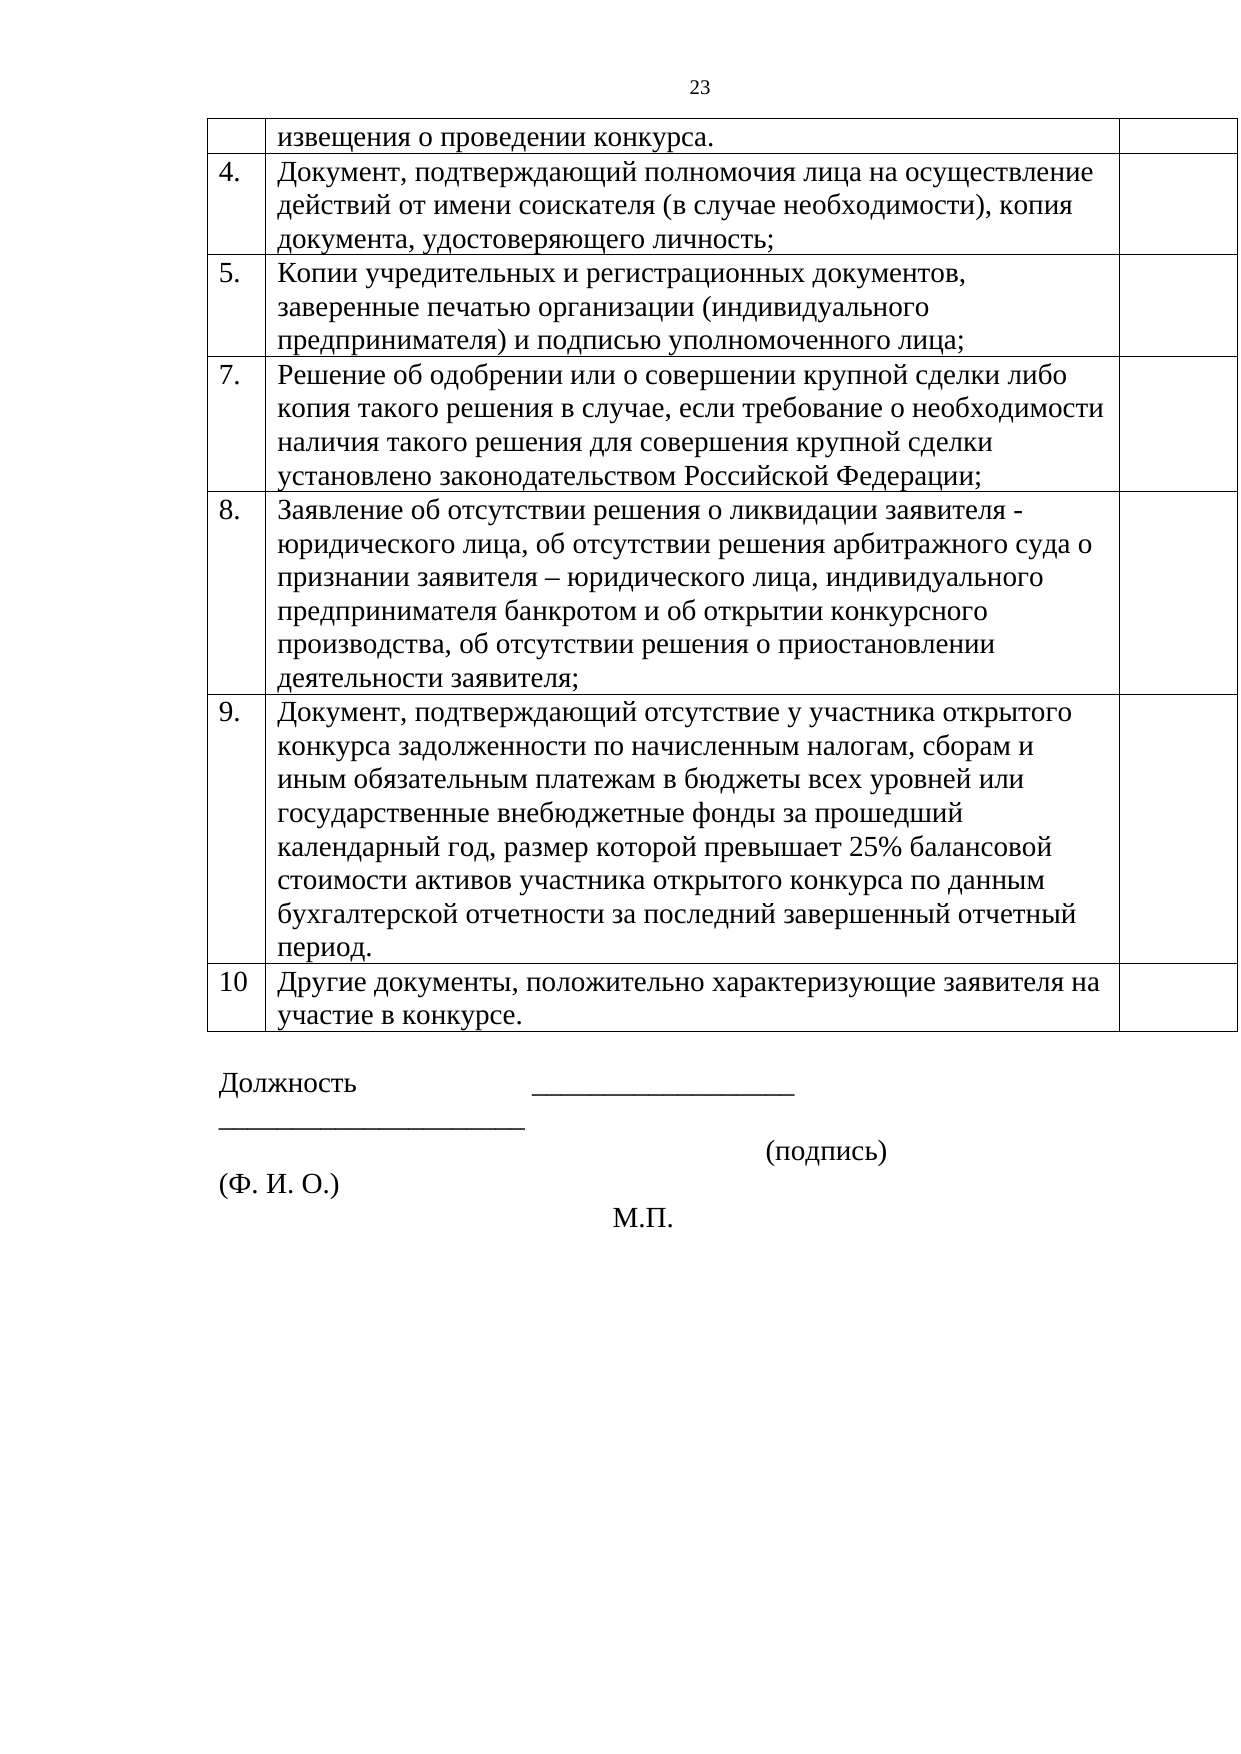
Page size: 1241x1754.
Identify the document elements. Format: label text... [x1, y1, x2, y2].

text М.П. [218, 1200, 1181, 1233]
table_cell Копии учредительных и регистрационных документов, заверенные печатью организации (индивидуального предпринимателя) и подписью уполномоченного лица; [266, 255, 1119, 356]
table_cell Решение об одобрении или о совершении крупной сделки либо копия такого решения в случае, если требование о необходимости наличия такого решения для совершения крупной сделки установлено законодательством Российской Федерации; [266, 357, 1119, 491]
table_cell [1120, 357, 1237, 491]
table_cell 8. [208, 492, 265, 693]
table_cell 10 [208, 964, 265, 1031]
table_cell 3. [208, 119, 265, 153]
table_cell Заявление об отсутствии решения о ликвидации заявителя - юридического лица, об отсутствии решения арбитражного суда о признании заявителя – юридического лица, индивидуального предпринимателя банкротом и об открытии конкурсного производства, об отсутствии решения о приостановлении деятельности заявителя; [266, 492, 1119, 693]
text Должность __________________ _____________________ [218, 1066, 1181, 1133]
table_cell [1120, 492, 1237, 693]
table_cell [1120, 154, 1237, 254]
table_cell [1120, 119, 1237, 153]
table_cell [1120, 964, 1237, 1031]
table_cell 7. [208, 357, 265, 491]
table_cell 4. [208, 154, 265, 254]
table_cell Документ, подтверждающий полномочия лица на осуществление действий от имени соискателя (в случае необходимости), копия документа, удостоверяющего личность; [266, 154, 1119, 254]
table_cell Документ, подтверждающий отсутствие у участника открытого конкурса задолженности по начисленным налогам, сборам и иным обязательным платежам в бюджеты всех уровней или государственные внебюджетные фонды за прошедший календарный год, размер которой превышает 25% балансовой стоимости активов участника открытого конкурса по данным бухгалтерской отчетности за последний завершенный отчетный период. [266, 695, 1119, 963]
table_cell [266, 119, 1119, 153]
table_cell 5. [208, 255, 265, 356]
table_cell Другие документы, положительно характеризующие заявителя на участие в конкурсе. [266, 964, 1119, 1031]
table_cell 9. [208, 695, 265, 963]
text (подпись) (Ф. И. О.) [218, 1133, 1181, 1200]
table_cell [1120, 695, 1237, 963]
table_cell [1120, 255, 1237, 356]
